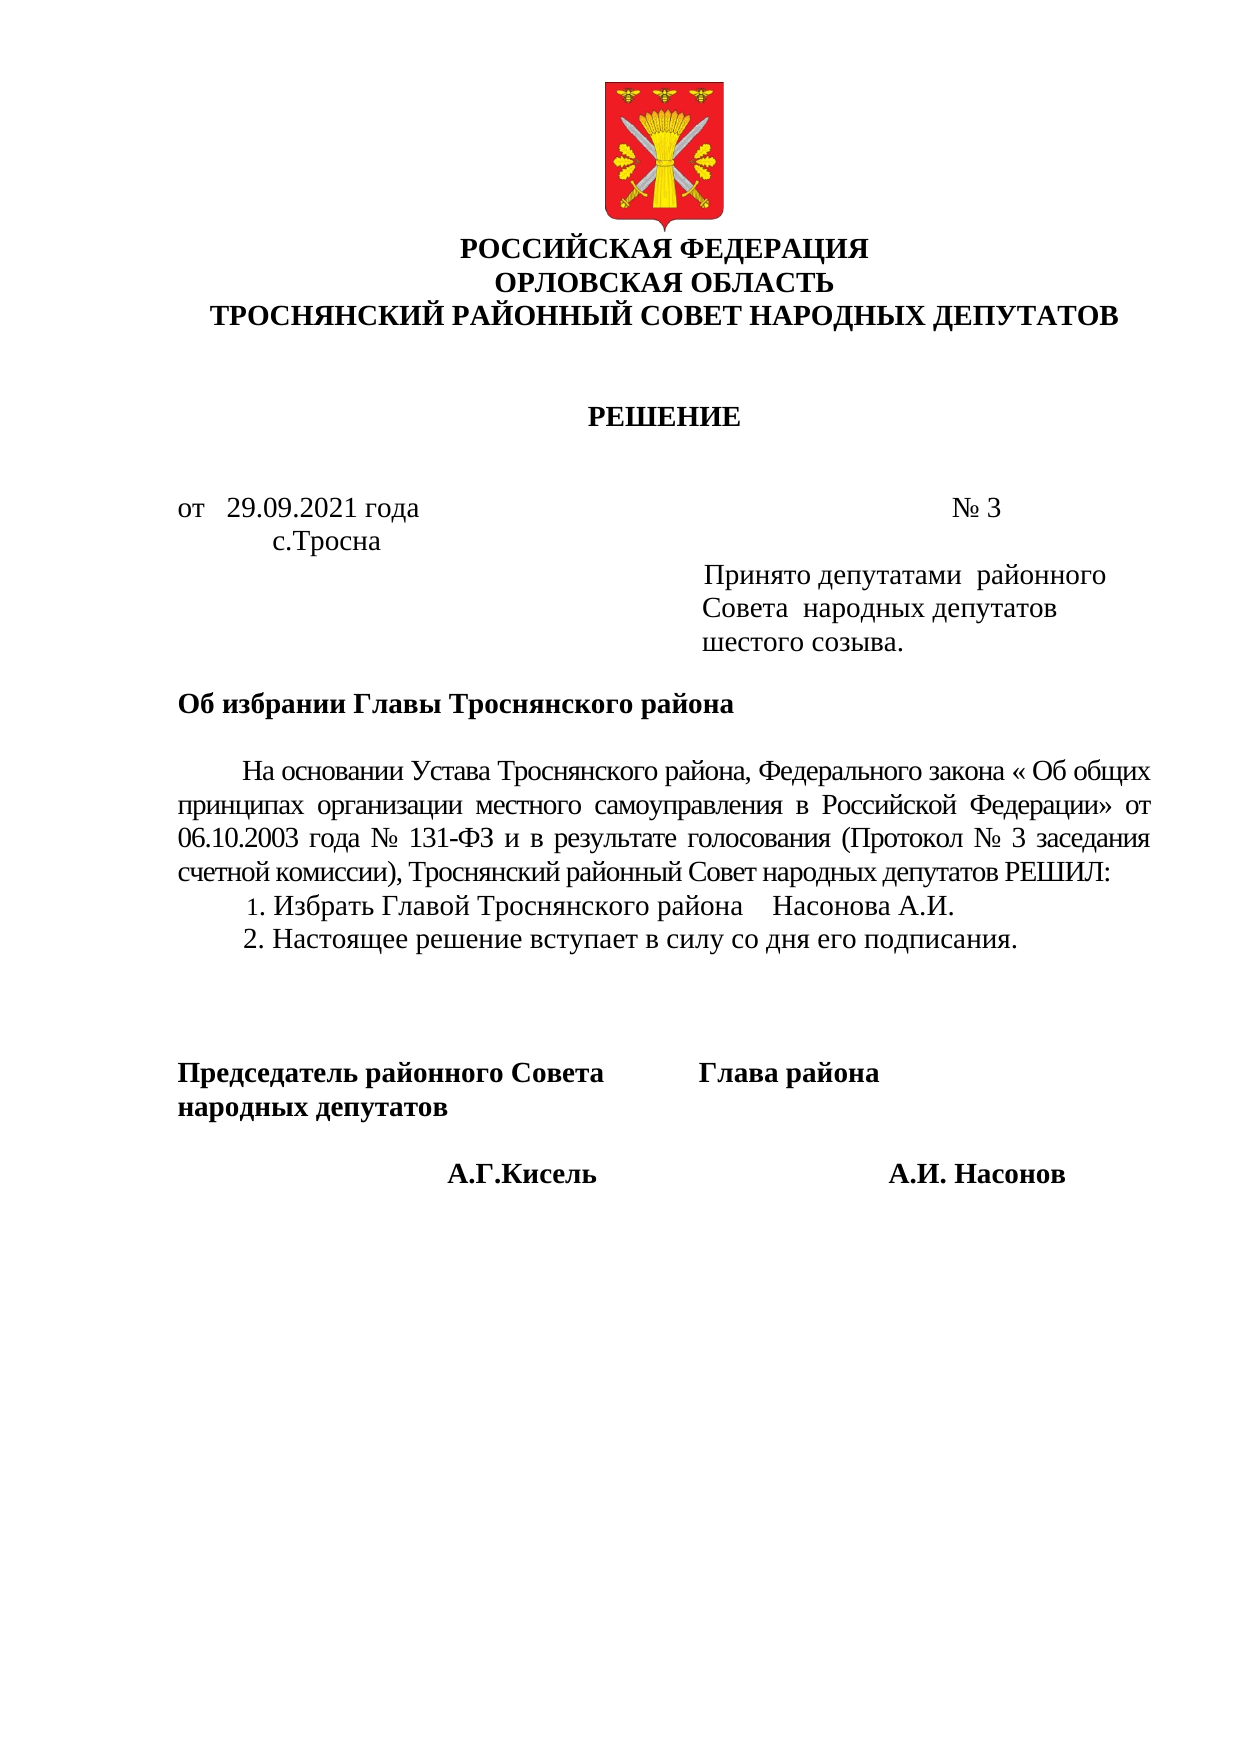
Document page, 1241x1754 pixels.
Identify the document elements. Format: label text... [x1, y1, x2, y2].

text Об избрании Главы Троснянского района [177, 686, 1152, 720]
text народных депутатов [177, 1089, 1152, 1122]
text РОССИЙСКАЯ ФЕДЕРАЦИЯ [177, 231, 1152, 265]
text 2. Настоящее решение вступает в силу со дня его подписания. [177, 921, 1152, 955]
picture [605, 82, 724, 232]
text Принято депутатами районного [177, 557, 1152, 591]
text шестого созыва. [177, 624, 1152, 658]
text Председатель районного Совета Глава района [177, 1055, 1152, 1089]
text На основании Устава Троснянского района, Федерального закона « Об общих принципах организации местного самоуправления в Российской Федерации» от 06.10.2003 года № 131-ФЗ и в результате голосования (Протокол № 3 заседания счетной комиссии), Троснянский районный Совет народных депутатов РЕШИЛ: [177, 753, 1152, 888]
text от 29.09.2021 года № 3 [177, 490, 1146, 523]
text ТРОСНЯНСКИЙ РАЙОННЫЙ СОВЕТ НАРОДНЫХ ДЕПУТАТОВ [177, 298, 1152, 332]
text РЕШЕНИЕ [177, 399, 1152, 432]
text А.Г.Кисель А.И. Насонов [177, 1156, 1152, 1189]
text Совета народных депутатов [177, 591, 1152, 624]
text 1. Избрать Главой Троснянского района Насонова А.И. [177, 888, 1152, 921]
text ОРЛОВСКАЯ ОБЛАСТЬ [177, 265, 1152, 298]
text с.Тросна [177, 523, 1152, 557]
